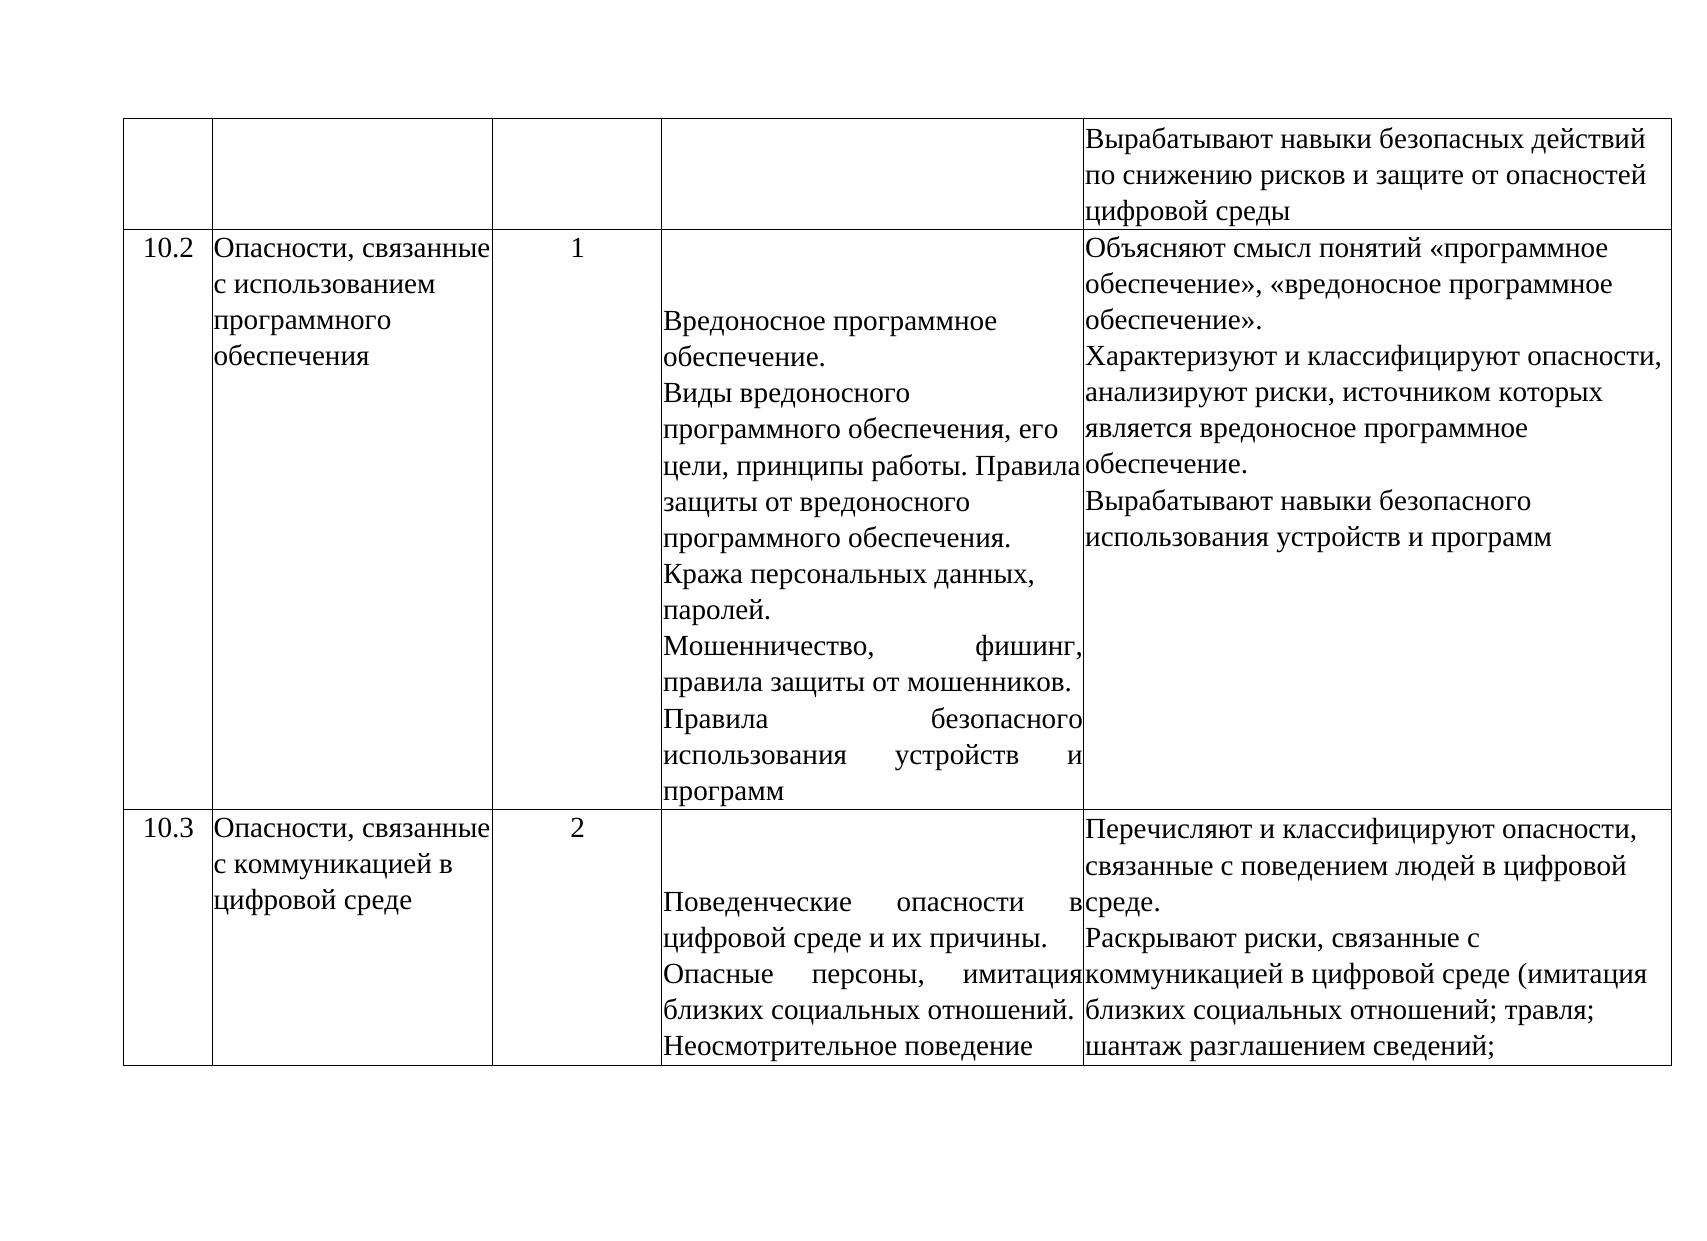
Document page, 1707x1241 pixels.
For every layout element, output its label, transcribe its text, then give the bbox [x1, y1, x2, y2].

table_header [662, 119, 1083, 229]
table_cell Вредоносное программное обеспечение. Виды вредоносного программного обеспечения, его цели, принципы работы. Правила защиты от вредоносного программного обеспечения. Кража персональных данных, паролей. Мошенничество, фишинг, правила защиты от мошенников. Правила безопасного использования устройств и программ [662, 230, 1083, 809]
table_header [124, 119, 212, 229]
table_cell 2 [493, 810, 661, 1065]
table_header [493, 119, 661, 229]
table_header Вырабатывают навыки безопасных действий по снижению рисков и защите от опасностей цифровой среды [1084, 119, 1671, 229]
table_cell Опасности, связанные с использованием программного обеспечения [213, 230, 492, 809]
table_cell Опасности, связанные с коммуникацией в цифровой среде [213, 810, 492, 1065]
table_cell 10.2 [124, 230, 212, 809]
table_cell 10.3 [124, 810, 212, 1065]
table_header [213, 119, 492, 229]
table_cell Объясняют смысл понятий «программное обеспечение», «вредоносное программное обеспечение». Характеризуют и классифицируют опасности, анализируют риски, источником которых является вредоносное программное обеспечение. Вырабатывают навыки безопасного использования устройств и программ [1084, 230, 1671, 809]
table_cell Поведенческие опасности в цифровой среде и их причины. Опасные персоны, имитация близких социальных отношений. Неосмотрительное поведение [662, 810, 1083, 1065]
table_cell 1 [493, 230, 661, 809]
table_cell Перечисляют и классифицируют опасности, связанные с поведением людей в цифровой среде. Раскрывают риски, связанные с коммуникацией в цифровой среде (имитация близких социальных отношений; травля; шантаж разглашением сведений; [1084, 810, 1671, 1065]
